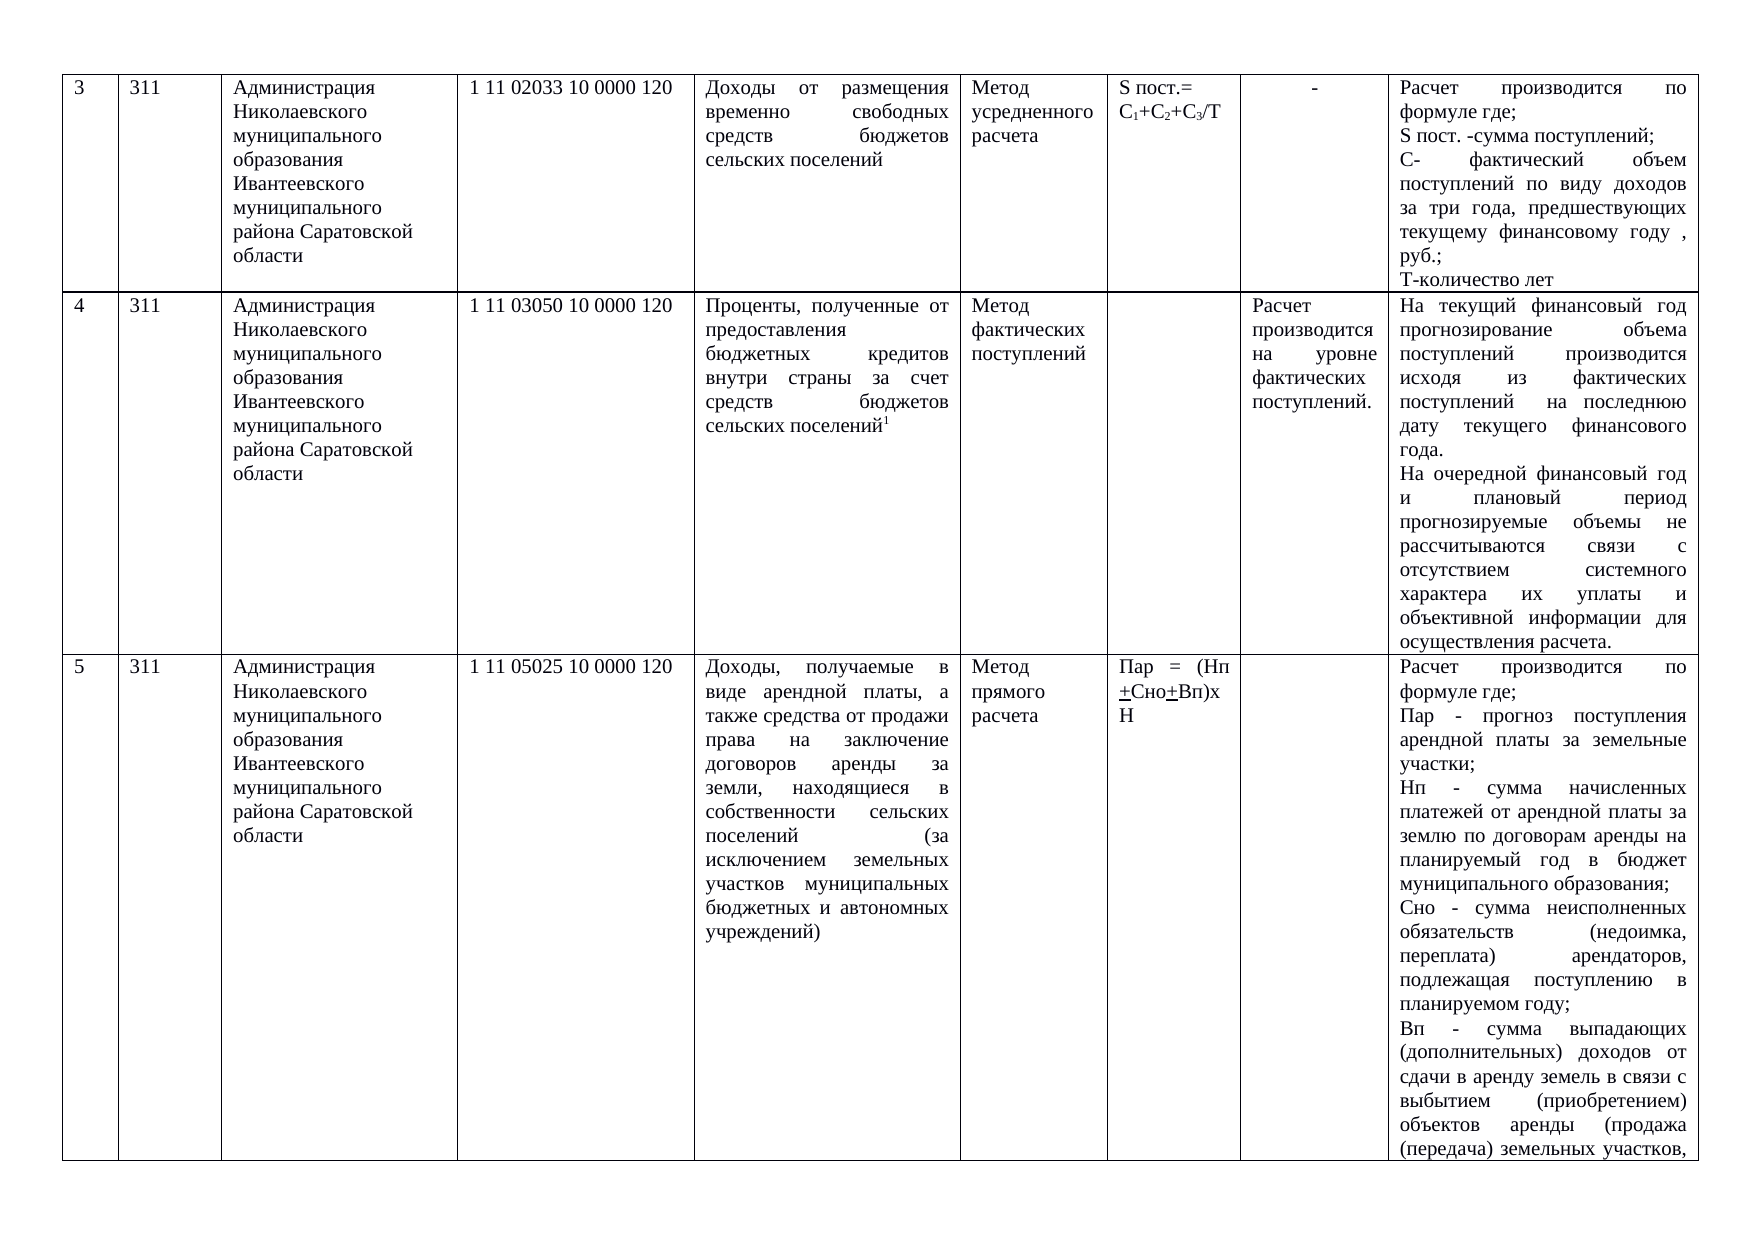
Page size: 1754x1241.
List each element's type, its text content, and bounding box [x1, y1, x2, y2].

table_cell Доходы от размещения временно свободных средств бюджетов сельских поселений [695, 75, 960, 291]
table_cell 311 [119, 75, 221, 291]
table_cell 1 11 03050 10 0000 120 [458, 293, 694, 653]
table_cell Администрация Николаевского муниципального образования Ивантеевского муниципального района Саратовской области [222, 293, 457, 653]
table_cell S пост.= С1+C2+C3/T [1108, 75, 1240, 291]
table_cell 4 [63, 293, 118, 653]
table_cell На текущий финансовый год прогнозирование объема поступлений производится исходя из фактических поступлений на последнюю дату текущего финансового года. На очередной финансовый год и плановый период прогнозируемые объемы не рассчитываются связи с отсутствием системного характера их уплаты и объективной информации для осуществления расчета. [1389, 293, 1698, 653]
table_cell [458, 655, 694, 1160]
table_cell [222, 75, 457, 291]
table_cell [1108, 655, 1240, 1160]
table_cell Метод фактических поступлений [961, 293, 1107, 653]
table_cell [222, 655, 457, 1160]
table_cell Проценты, полученные от предоставления бюджетных кредитов внутри страны за счет средств бюджетов сельских поселений1 [695, 293, 960, 653]
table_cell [1389, 655, 1698, 1160]
table_cell [1108, 293, 1240, 653]
table_cell 5 [63, 655, 118, 1160]
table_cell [695, 655, 960, 1160]
table_cell Расчет производится на уровне фактических поступлений. [1241, 293, 1388, 653]
table_cell - [1241, 75, 1388, 291]
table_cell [961, 75, 1107, 291]
table_cell [1241, 655, 1388, 1160]
table_cell 3 [63, 75, 118, 291]
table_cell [1389, 75, 1698, 291]
table_cell 311 [119, 293, 221, 653]
table_cell 1 11 02033 10 0000 120 [458, 75, 694, 291]
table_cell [961, 655, 1107, 1160]
table_cell 311 [119, 655, 221, 1160]
